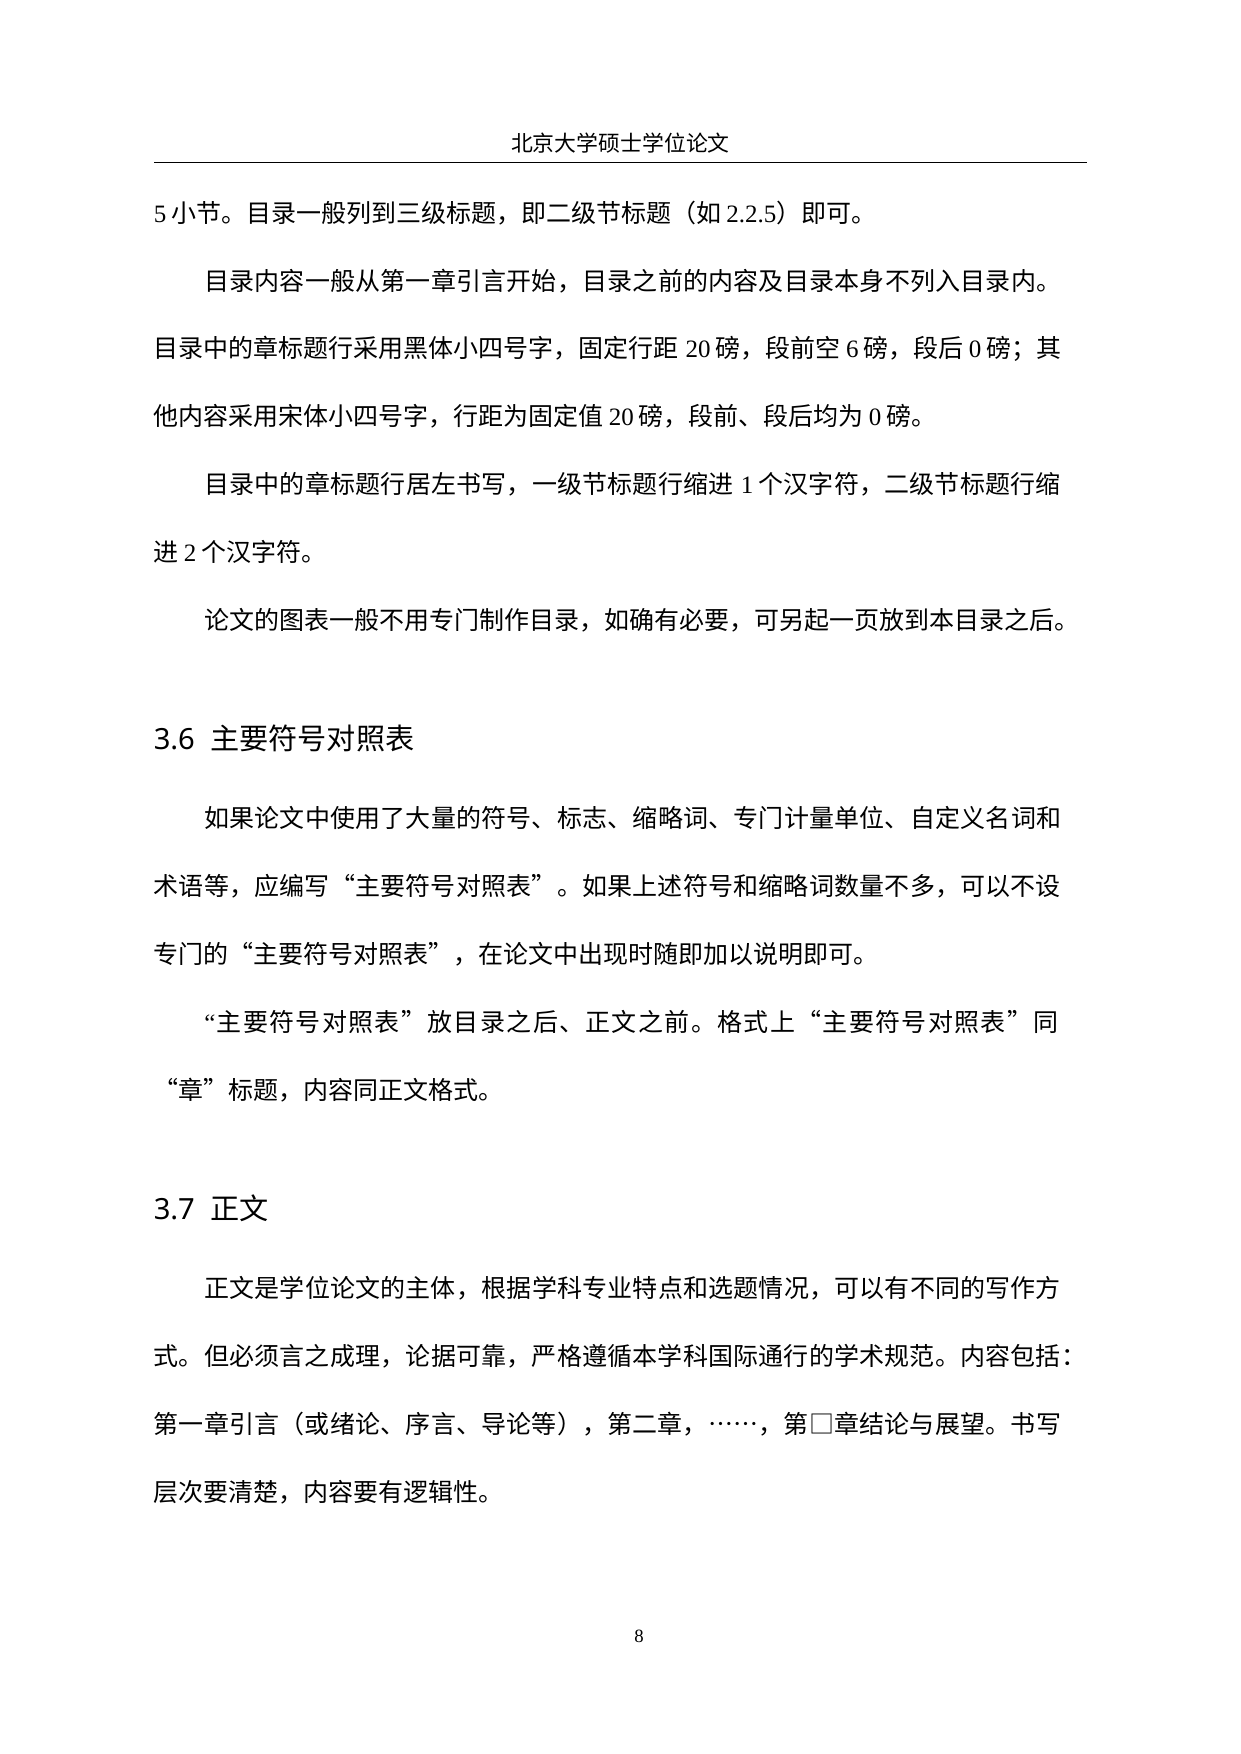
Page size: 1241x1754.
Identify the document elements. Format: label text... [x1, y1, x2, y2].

text 目录中的章标题行居左书写，一级节标题行缩进1个汉字符，二级节标题行缩进2个汉字符。 [153, 449, 1062, 585]
text 正文是学位论文的主体，根据学科专业特点和选题情况，可以有不同的写作方式。但必须言之成理，论据可靠，严格遵循本学科国际通行的学术规范。内容包括：第一章引言（或绪论、序言、导论等），第二章，……，第□章结论与展望。书写层次要清楚，内容要有逻辑性。 [153, 1253, 1062, 1525]
subtitle 3.7 正文 [153, 1173, 1087, 1241]
text 论文的图表一般不用专门制作目录，如确有必要，可另起一页放到本目录之后。 [153, 585, 1062, 653]
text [153, 177, 1062, 245]
text 如果论文中使用了大量的符号、标志、缩略词、专门计量单位、自定义名词和术语等，应编写“主要符号对照表”。如果上述符号和缩略词数量不多，可以不设专门的“主要符号对照表”，在论文中出现时随即加以说明即可。 [153, 783, 1062, 987]
text “主要符号对照表”放目录之后、正文之前。格式上“主要符号对照表”同“章”标题，内容同正文格式。 [153, 987, 1062, 1123]
text 目录内容一般从第一章引言开始，目录之前的内容及目录本身不列入目录内。目录中的章标题行采用黑体小四号字，固定行距20磅，段前空6磅，段后0磅；其他内容采用宋体小四号字，行距为固定值20磅，段前、段后均为0磅。 [153, 245, 1062, 449]
subtitle 3.6 主要符号对照表 [153, 703, 1087, 771]
